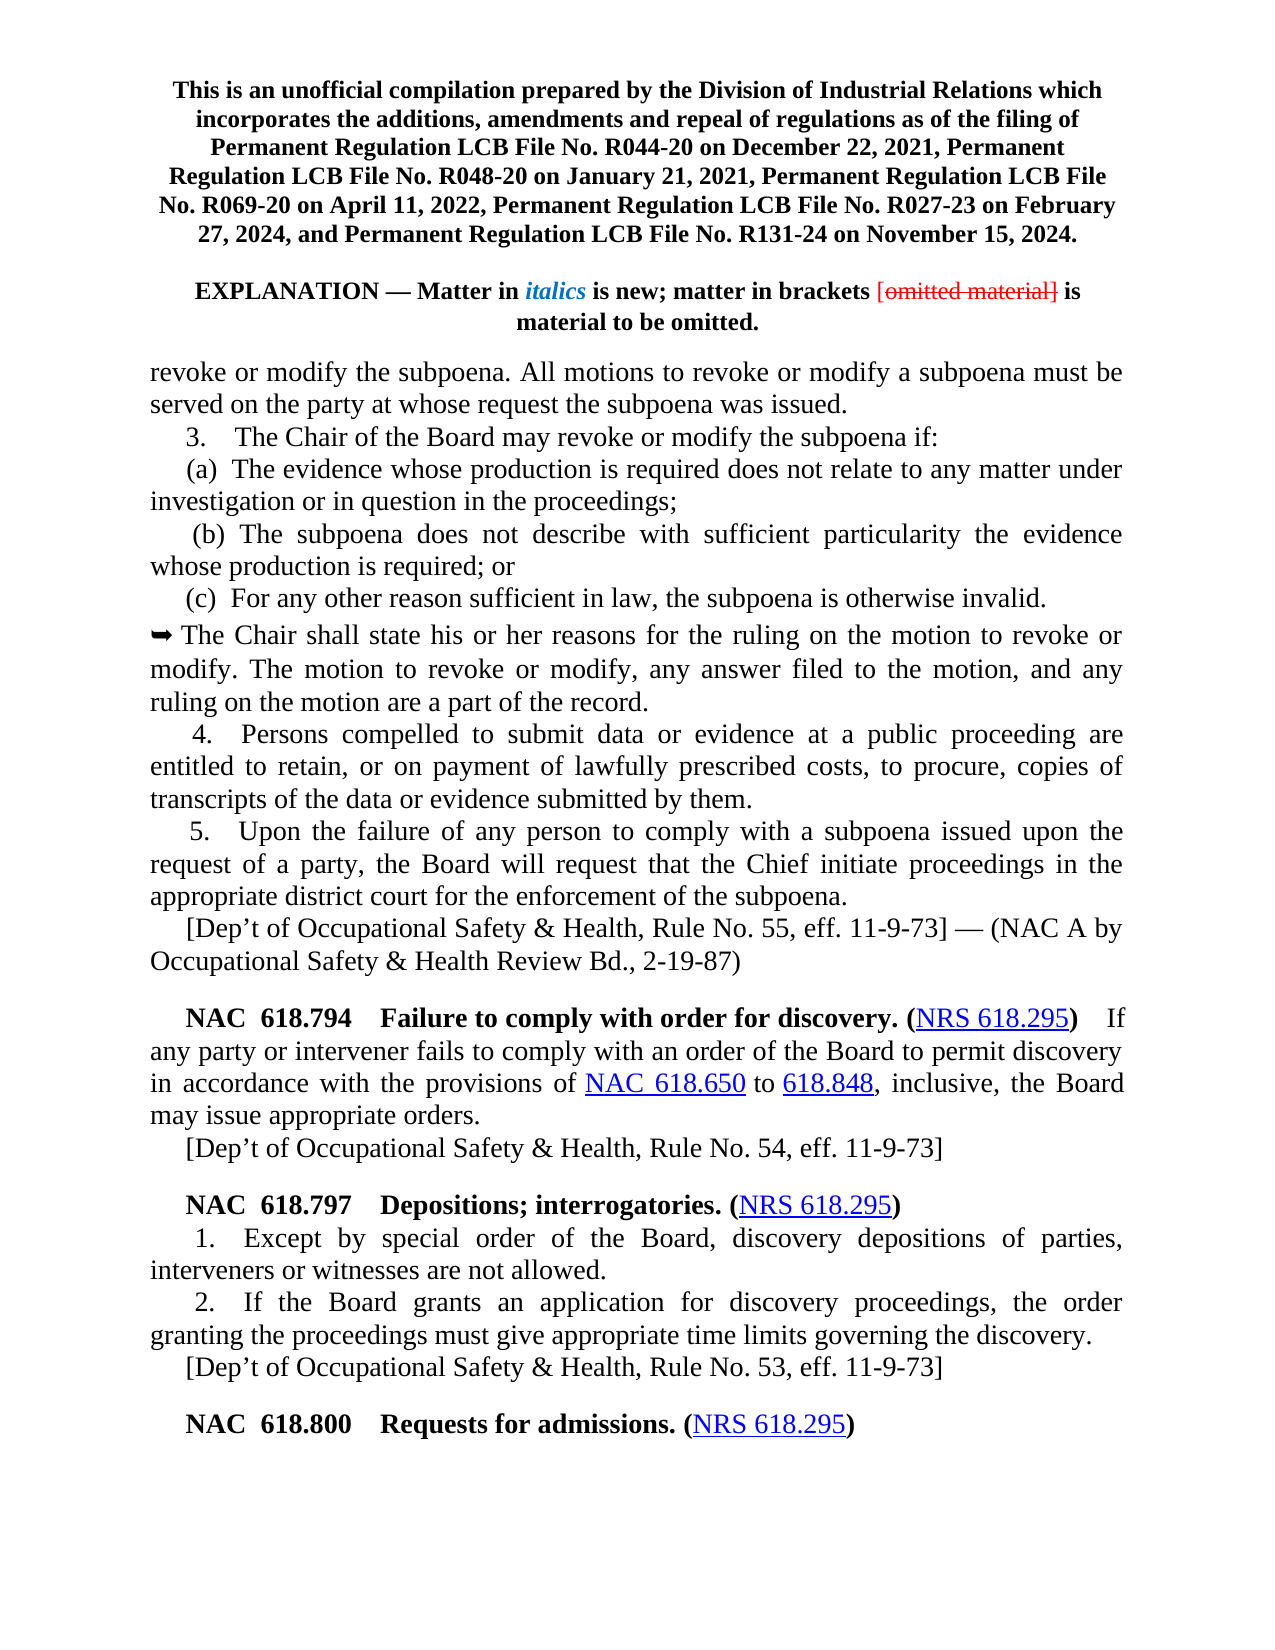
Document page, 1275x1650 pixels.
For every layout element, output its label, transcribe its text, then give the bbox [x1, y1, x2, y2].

text (c) For any other reason sufficient in law, the subpoena is otherwise invalid. [150, 582, 1125, 614]
text 1. Except by special order of the Board, discovery depositions of parties, interveners or witnesses are not allowed. [150, 1221, 1125, 1285]
text 5. Upon the failure of any person to comply with a subpoena issued upon the request of a party, the Board will request that the Chief initiate proceedings in the appropriate district court for the enforcement of the subpoena. [150, 814, 1125, 911]
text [150, 355, 1125, 419]
text NAC 618.797 Depositions; interrogatories. (NRS 618.295) [150, 1188, 1125, 1221]
text (a) The evidence whose production is required does not relate to any matter under investigation or in question in the proceedings; [150, 452, 1125, 517]
text (b) The subpoena does not describe with sufficient particularity the evidence whose production is required; or [150, 517, 1125, 582]
text [Dep’t of Occupational Safety & Health, Rule No. 53, eff. 11-9-73] [150, 1350, 1125, 1383]
text [Dep’t of Occupational Safety & Health, Rule No. 55, eff. 11-9-73] — (NAC A by Occupational Safety & Health Review Bd., 2-19-87) [150, 911, 1125, 976]
text 2. If the Board grants an application for discovery proceedings, the order granting the proceedings must give appropriate time limits governing the discovery. [150, 1285, 1125, 1350]
text ➥ The Chair shall state his or her reasons for the ruling on the motion to revoke or modify. The motion to revoke or modify, any answer filed to the motion, and any ruling on the motion are a part of the record. [150, 614, 1125, 717]
text NAC 618.794 Failure to comply with order for discovery. (NRS 618.295) If any party or intervener fails to comply with an order of the Board to permit discovery in accordance with the provisions of NAC 618.650 to 618.848, inclusive, the Board may issue appropriate orders. [150, 1001, 1125, 1131]
text [Dep’t of Occupational Safety & Health, Rule No. 54, eff. 11-9-73] [150, 1131, 1125, 1163]
text 3. The Chair of the Board may revoke or modify the subpoena if: [150, 419, 1125, 452]
text 4. Persons compelled to submit data or evidence at a public proceeding are entitled to retain, or on payment of lawfully prescribed costs, to procure, copies of transcripts of the data or evidence submitted by them. [150, 717, 1125, 814]
text NAC 618.800 Requests for admissions. (NRS 618.295) [150, 1408, 1125, 1440]
